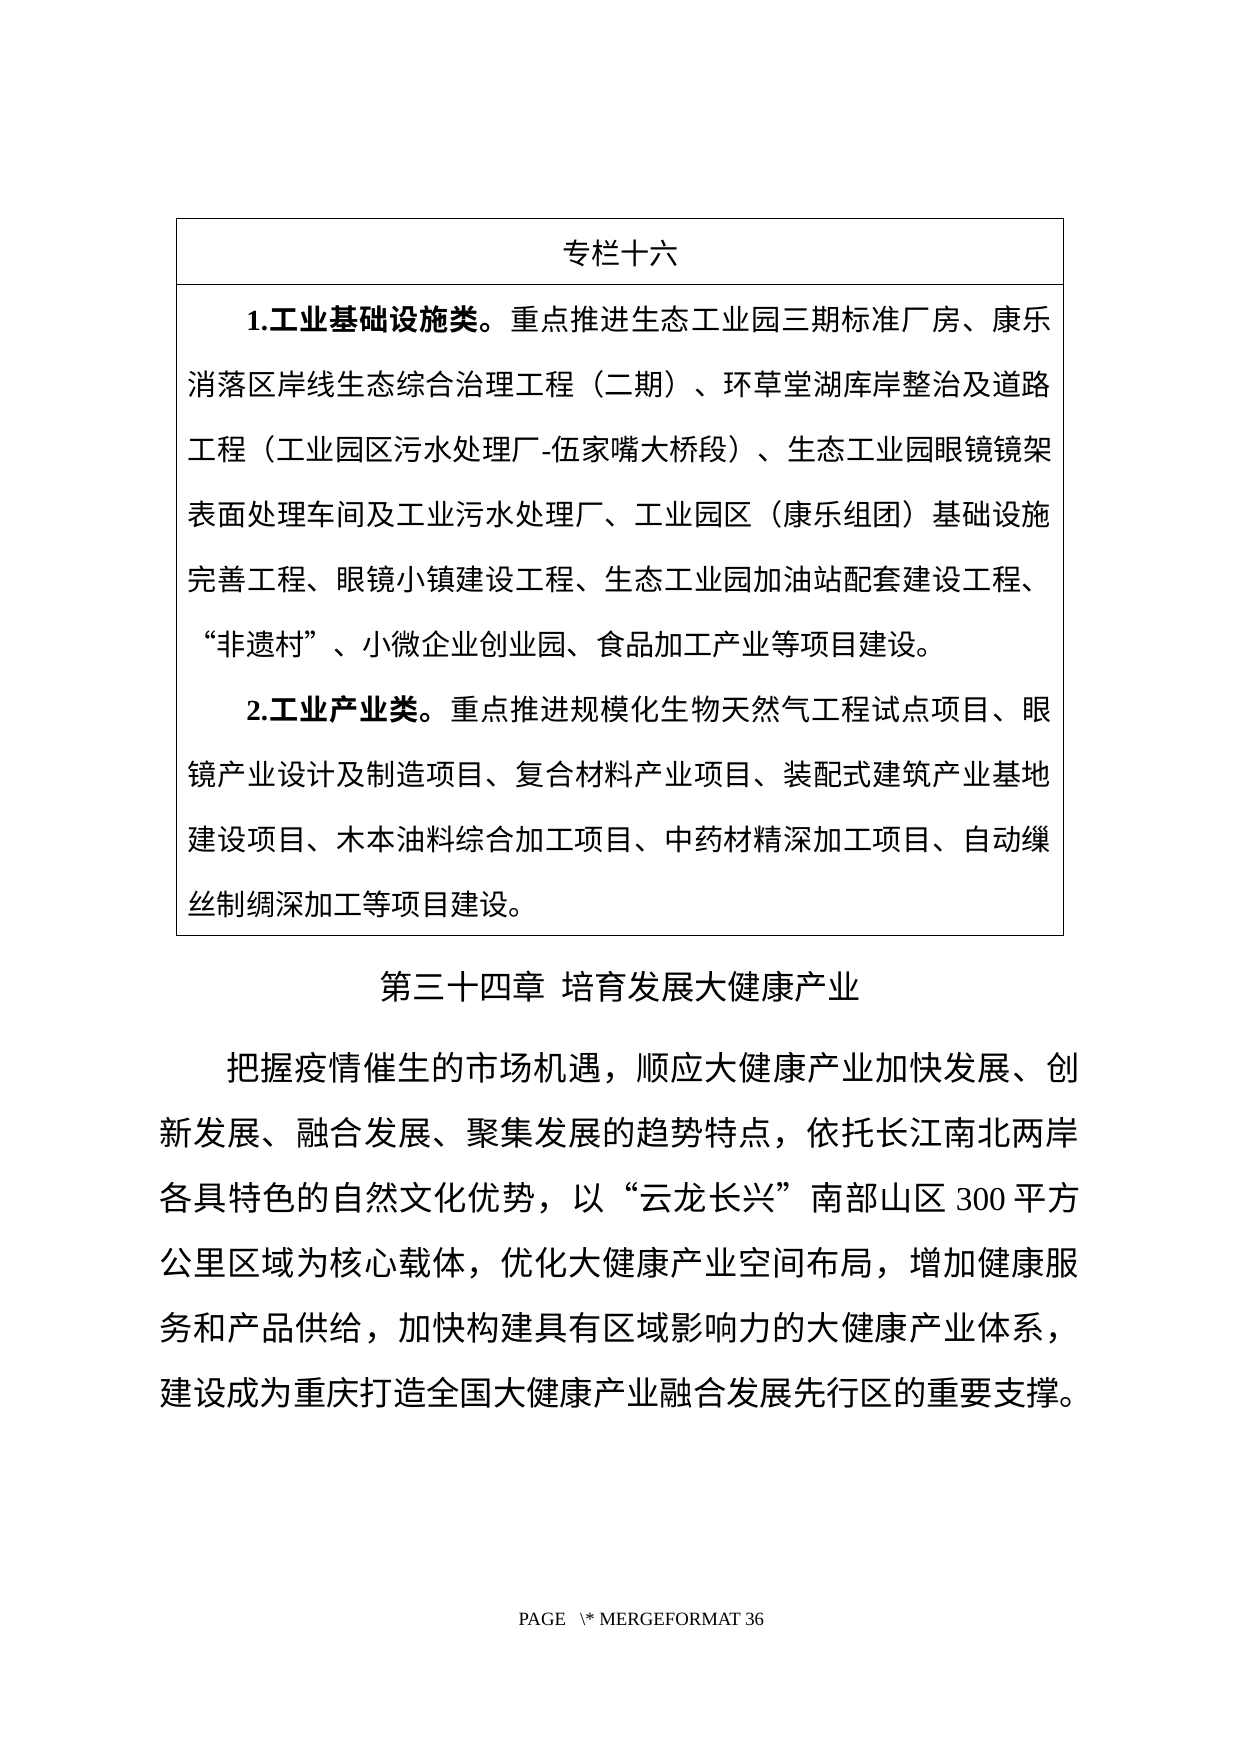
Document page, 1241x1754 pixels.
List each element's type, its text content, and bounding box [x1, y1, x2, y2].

table_cell 1.工业基础设施类。重点推进生态工业园三期标准厂房、康乐消落区岸线生态综合治理工程（二期）、环草堂湖库岸整治及道路工程（工业园区污水处理厂-伍家嘴大桥段）、生态工业园眼镜镜架表面处理车间及工业污水处理厂、工业园区（康乐组团）基础设施完善工程、眼镜小镇建设工程、生态工业园加油站配套建设工程、“非遗村”、小微企业创业园、食品加工产业等项目建设。 2.工业产业类。重点推进规模化生物天然气工程试点项目、眼镜产业设计及制造项目、复合材料产业项目、装配式建筑产业基地建设项目、木本油料综合加工项目、中药材精深加工项目、自动缫丝制绸深加工等项目建设。 [177, 285, 1063, 935]
subtitle 第三十四章 培育发展大健康产业 [159, 952, 1081, 1017]
text 把握疫情催生的市场机遇，顺应大健康产业加快发展、创新发展、融合发展、聚集发展的趋势特点，依托长江南北两岸各具特色的自然文化优势，以“云龙长兴”南部山区300平方公里区域为核心载体，优化大健康产业空间布局，增加健康服务和产品供给，加快构建具有区域影响力的大健康产业体系，建设成为重庆打造全国大健康产业融合发展先行区的重要支撑。 [159, 1034, 1081, 1424]
table_header 专栏十六 [177, 219, 1063, 284]
